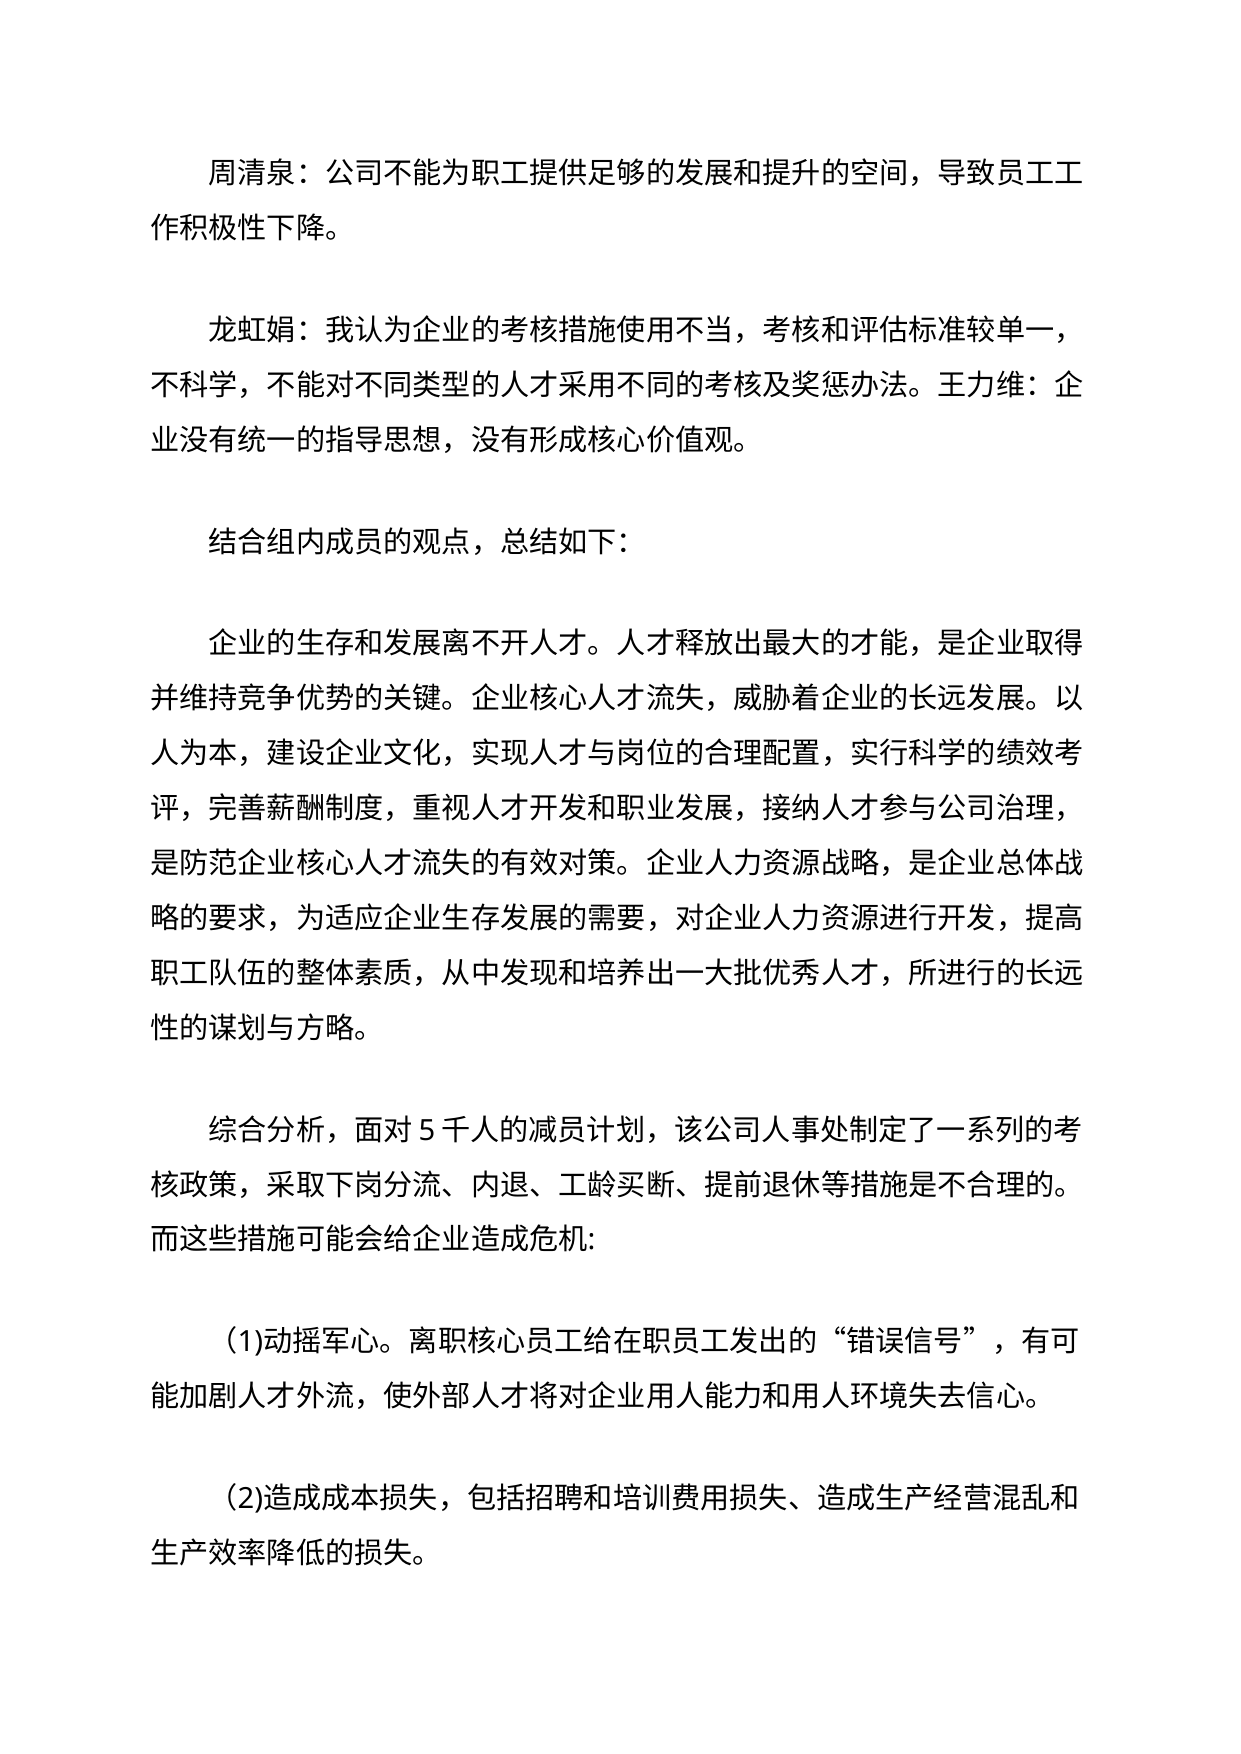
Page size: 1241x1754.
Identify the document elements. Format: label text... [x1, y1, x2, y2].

text 企业的生存和发展离不开人才。人才释放出最大的才能，是企业取得并维持竞争优势的关键。企业核心人才流失，威胁着企业的长远发展。以人为本，建设企业文化，实现人才与岗位的合理配置，实行科学的绩效考评，完善薪酬制度，重视人才开发和职业发展，接纳人才参与公司治理，是防范企业核心人才流失的有效对策。企业人力资源战略，是企业总体战略的要求，为适应企业生存发展的需要，对企业人力资源进行开发，提高职工队伍的整体素质，从中发现和培养出一大批优秀人才，所进行的长远性的谋划与方略。 [150, 620, 1090, 1047]
text （2)造成成本损失，包括招聘和培训费用损失、造成生产经营混乱和生产效率降低的损失。 [150, 1475, 1090, 1572]
text （1)动摇军心。离职核心员工给在职员工发出的“错误信号”，有可能加剧人才外流，使外部人才将对企业用人能力和用人环境失去信心。 [150, 1318, 1090, 1415]
text 综合分析，面对5千人的减员计划，该公司人事处制定了一系列的考核政策，采取下岗分流、内退、工龄买断、提前退休等措施是不合理的。而这些措施可能会给企业造成危机: [150, 1106, 1090, 1258]
text 结合组内成员的观点，总结如下： [150, 518, 1090, 561]
text 周清泉：公司不能为职工提供足够的发展和提升的空间，导致员工工作积极性下降。 [150, 150, 1090, 247]
text 龙虹娟：我认为企业的考核措施使用不当，考核和评估标准较单一，不科学，不能对不同类型的人才采用不同的考核及奖惩办法。王力维：企业没有统一的指导思想，没有形成核心价值观。 [150, 307, 1090, 459]
